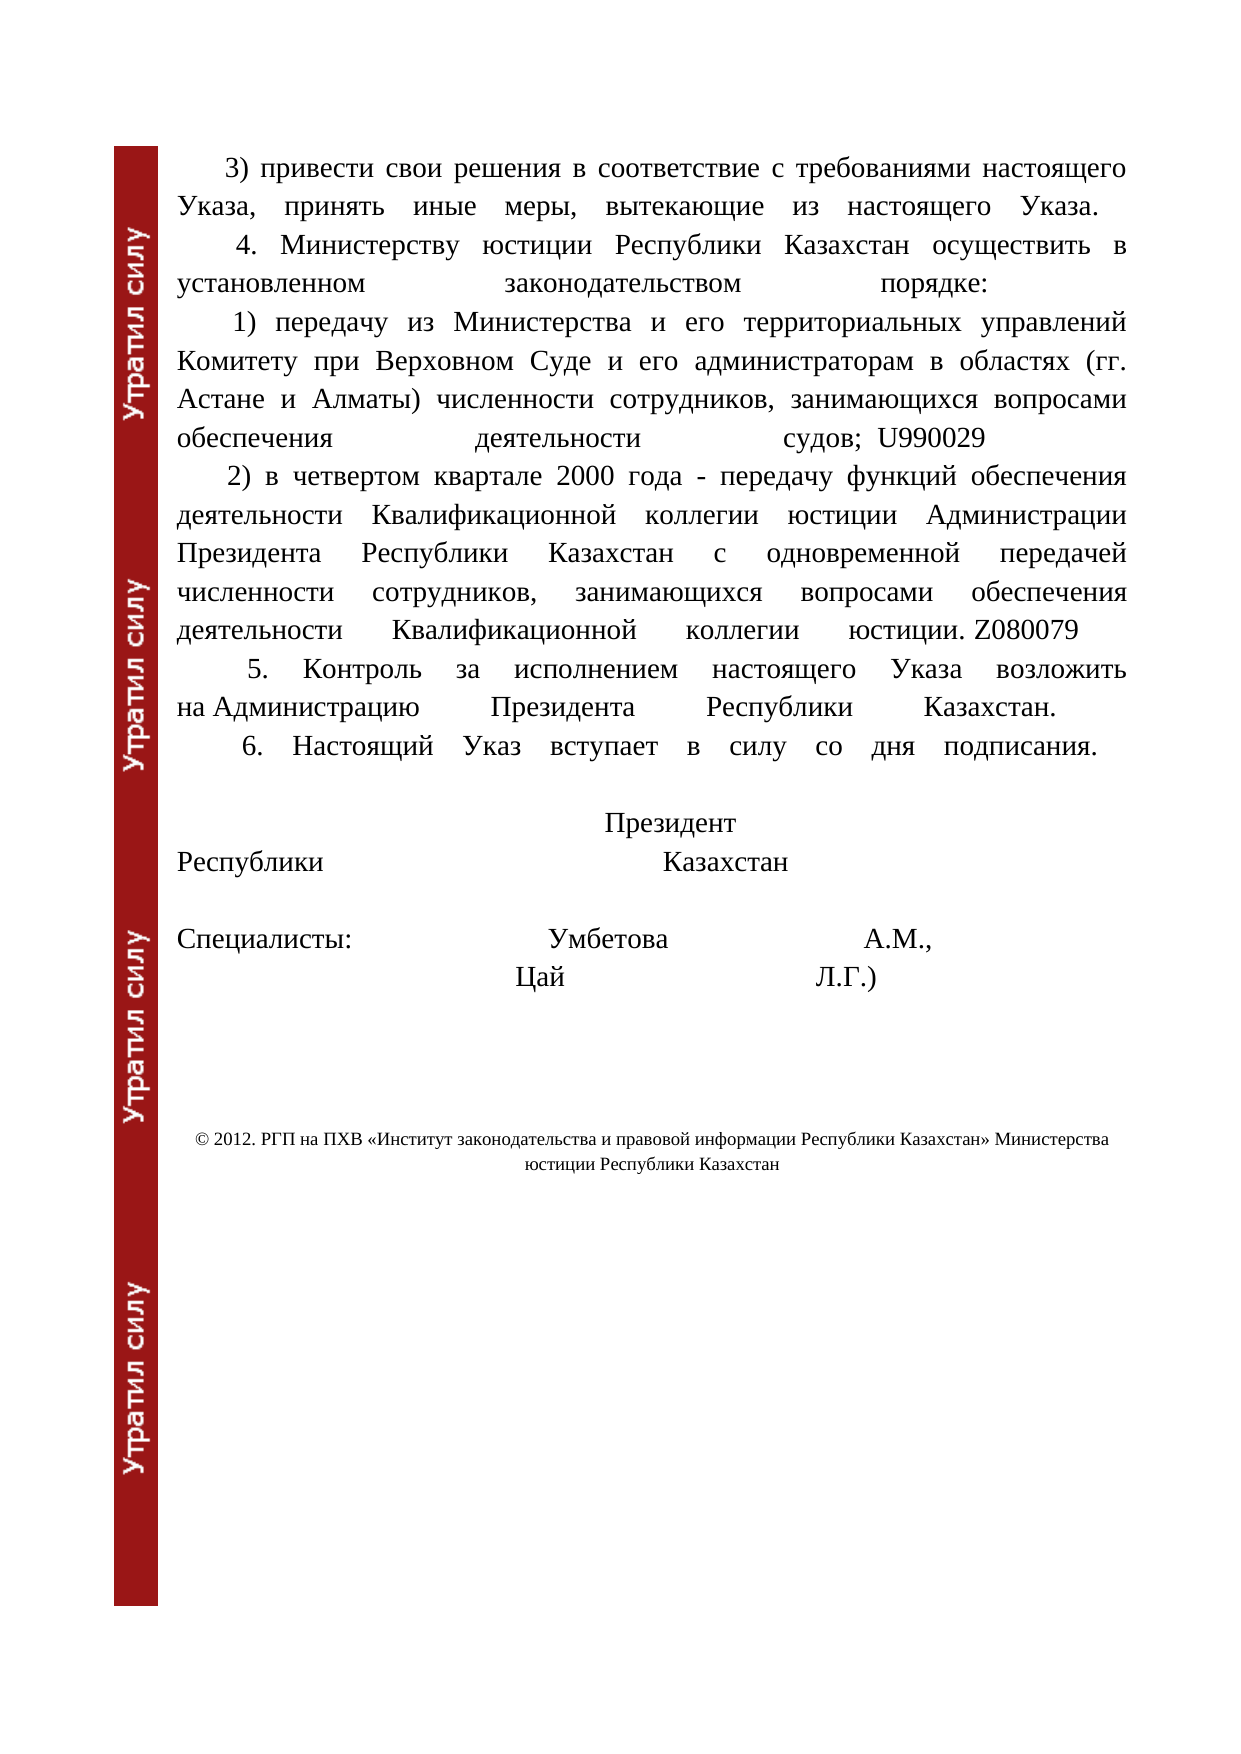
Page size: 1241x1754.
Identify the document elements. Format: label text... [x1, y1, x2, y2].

picture [114, 1031, 158, 1128]
text © 2012. РГП на ПХВ «Институт законодательства и правовой информации Республики Казахстан» Министерства юстиции Республики Казахстан [112, 1128, 1128, 1174]
picture [114, 1174, 158, 1606]
picture [114, 916, 158, 921]
picture [114, 146, 158, 150]
text Специалисты: Умбетова А.М., Цай Л.Г.) [112, 921, 1128, 1031]
text Президент Республики Казахстан [112, 805, 1128, 916]
picture [114, 800, 158, 805]
